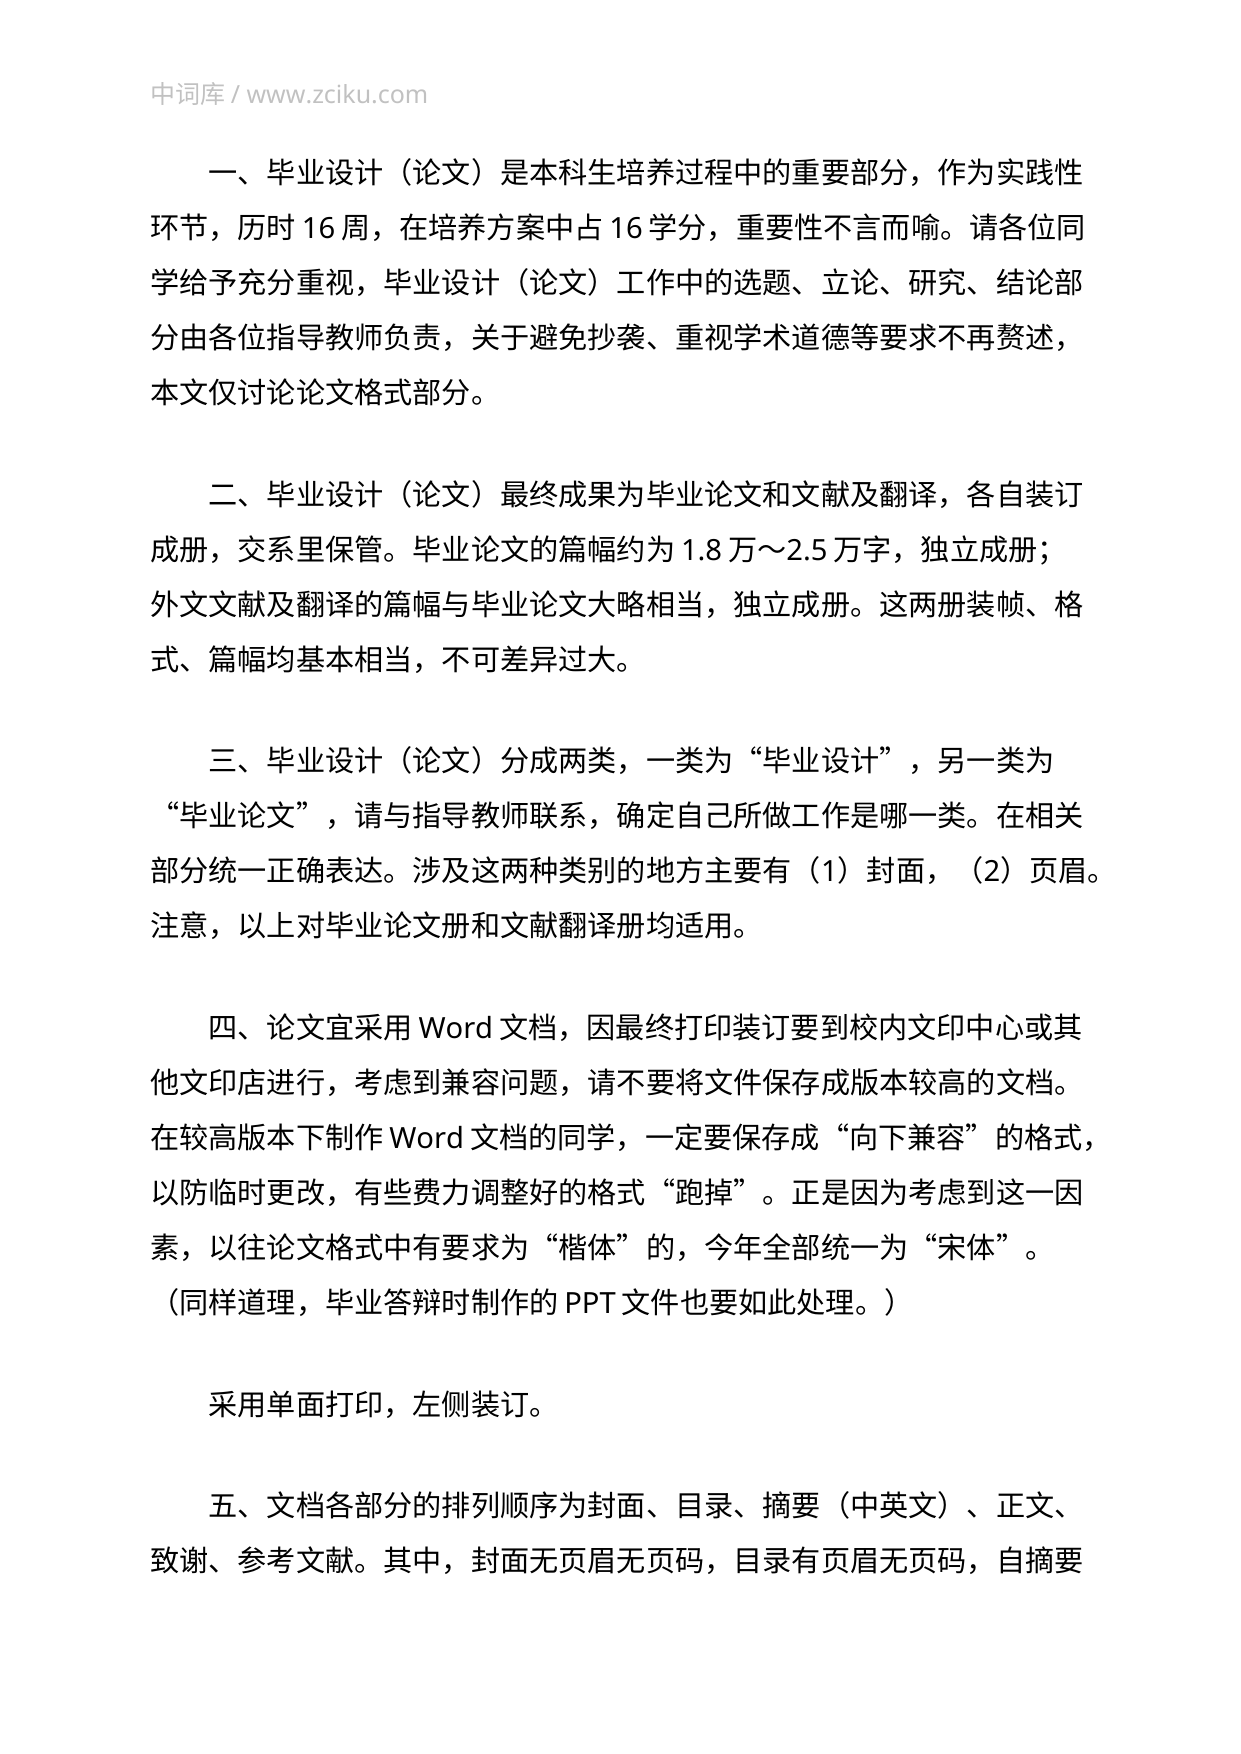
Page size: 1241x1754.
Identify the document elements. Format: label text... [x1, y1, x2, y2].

text 四、论文宜采用Word文档，因最终打印装订要到校内文印中心或其他文印店进行，考虑到兼容问题，请不要将文件保存成版本较高的文档。在较高版本下制作Word文档的同学，一定要保存成“向下兼容”的格式，以防临时更改，有些费力调整好的格式“跑掉”。正是因为考虑到这一因素，以往论文格式中有要求为“楷体”的，今年全部统一为“宋体”。（同样道理，毕业答辩时制作的PPT文件也要如此处理。） [150, 1004, 1090, 1322]
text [150, 1483, 1090, 1580]
text 三、毕业设计（论文）分成两类，一类为“毕业设计”，另一类为“毕业论文”，请与指导教师联系，确定自己所做工作是哪一类。在相关部分统一正确表达。涉及这两种类别的地方主要有（1）封面，（2）页眉。注意，以上对毕业论文册和文献翻译册均适用。 [150, 738, 1090, 945]
text 采用单面打印，左侧装订。 [150, 1381, 1090, 1423]
text 二、毕业设计（论文）最终成果为毕业论文和文献及翻译，各自装订成册，交系里保管。毕业论文的篇幅约为1.8万～2.5万字，独立成册；外文文献及翻译的篇幅与毕业论文大略相当，独立成册。这两册装帧、格式、篇幅均基本相当，不可差异过大。 [150, 471, 1090, 678]
text 一、毕业设计（论文）是本科生培养过程中的重要部分，作为实践性环节，历时16周，在培养方案中占16学分，重要性不言而喻。请各位同学给予充分重视，毕业设计（论文）工作中的选题、立论、研究、结论部分由各位指导教师负责，关于避免抄袭、重视学术道德等要求不再赘述，本文仅讨论论文格式部分。 [150, 150, 1090, 412]
